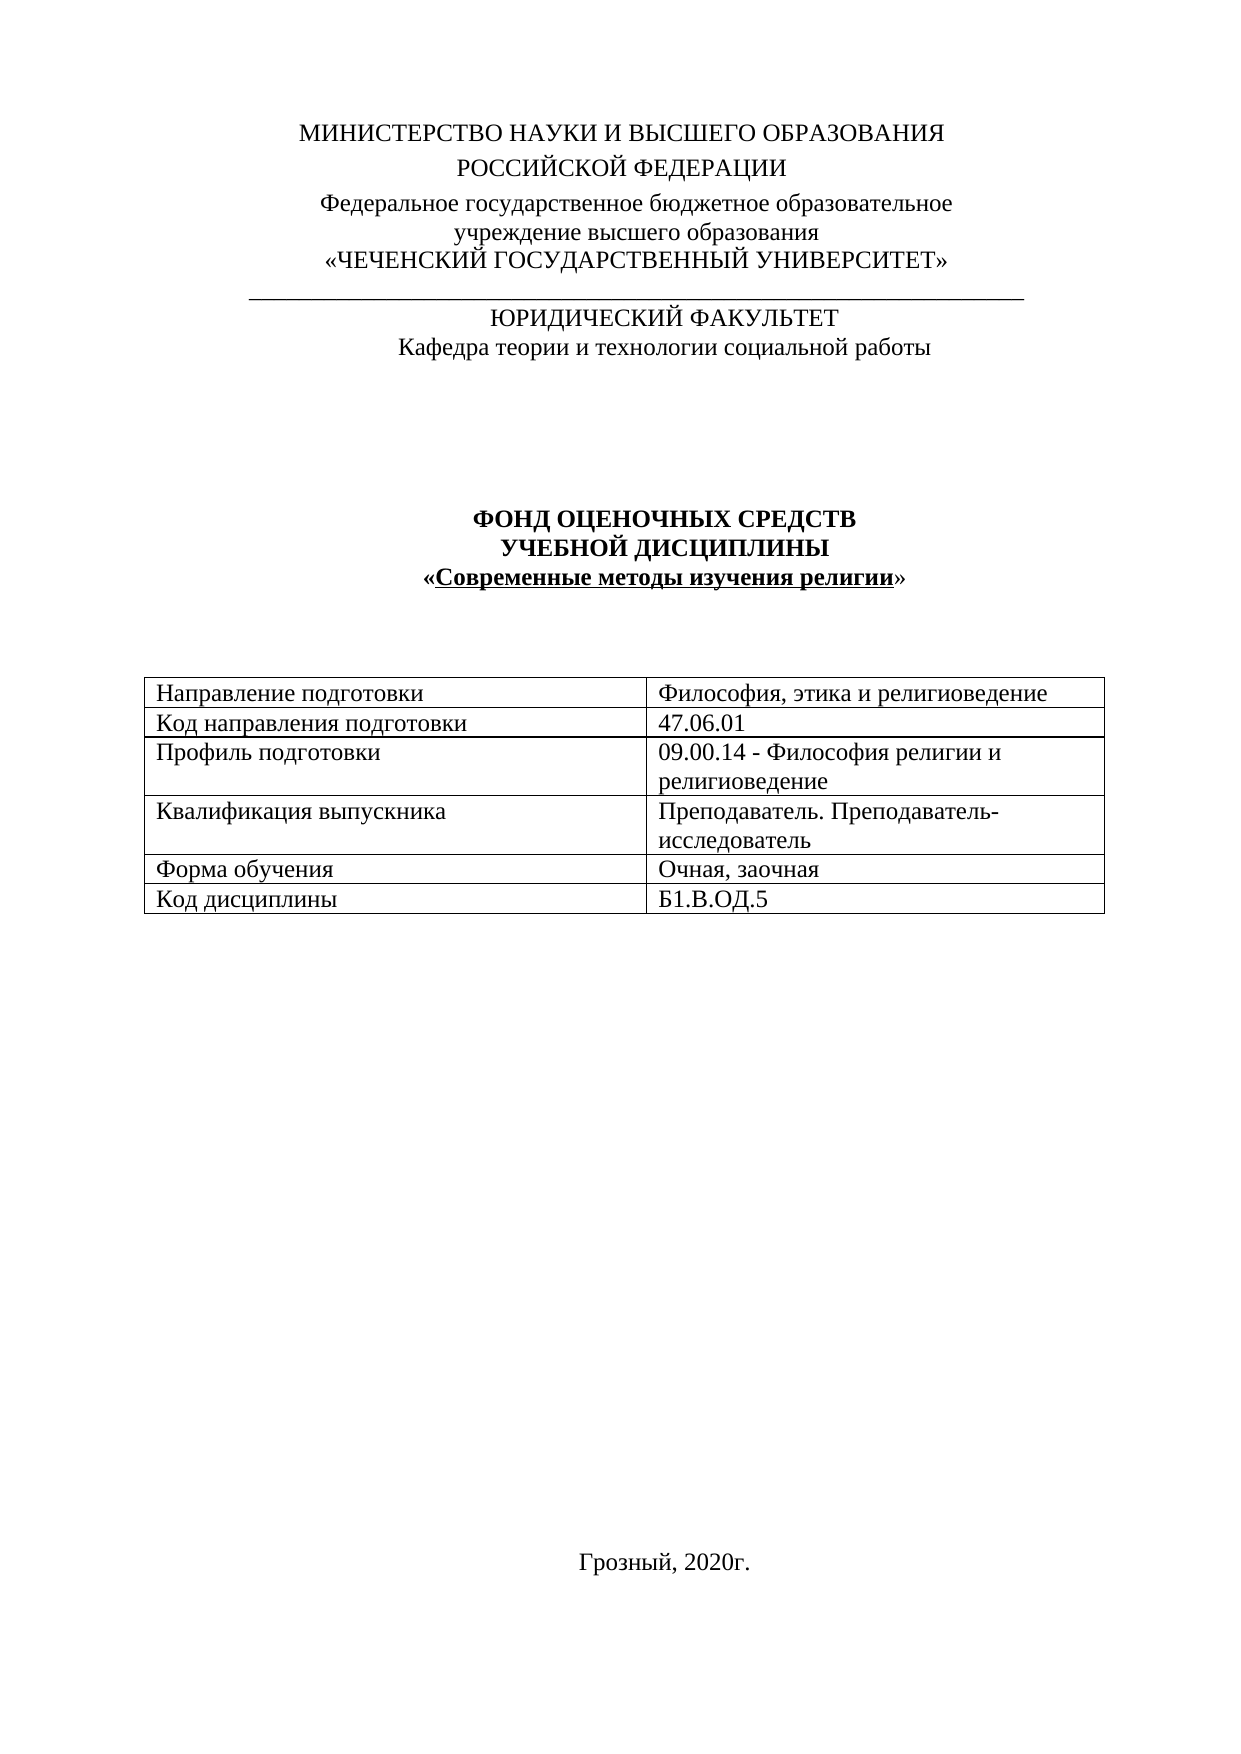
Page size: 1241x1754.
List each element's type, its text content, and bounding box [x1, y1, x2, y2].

table_cell Квалификация выпускника [145, 796, 646, 853]
text Кафедра теории и технологии социальной работы [177, 332, 1152, 361]
text «ЧЕЧЕНСКИЙ ГОСУДАРСТВЕННЫЙ УНИВЕРСИТЕТ» [177, 246, 1095, 274]
table_cell Код дисциплины [145, 884, 646, 913]
table_cell Код направления подготовки [145, 708, 646, 736]
table_cell Б1.В.ОД.5 [647, 884, 1104, 913]
text Грозный, 2020г. [177, 1547, 1152, 1575]
table_cell 47.06.01 [647, 708, 1104, 736]
text ЮРИДИЧЕСКИЙ ФАКУЛЬТЕТ [177, 303, 1152, 332]
table_header Философия, этика и религиоведение [647, 678, 1104, 707]
text УЧЕБНОЙ ДИСЦИПЛИНЫ [177, 533, 1152, 562]
text ФОНД ОЦЕНОЧНЫХ СРЕДСТВ [177, 504, 1152, 533]
text РОССИЙСКОЙ ФЕДЕРАЦИИ [92, 153, 1152, 182]
text Федеральное государственное бюджетное образовательное [177, 188, 1095, 217]
table_cell Очная, заочная [647, 855, 1104, 883]
text ______________________________________________________________ [177, 274, 1095, 303]
table_cell Профиль подготовки [145, 738, 646, 795]
table_cell Форма обучения [145, 855, 646, 883]
table_cell 09.00.14 - Философия религии и религиоведение [647, 738, 1104, 795]
text МИНИСТЕРСТВО НАУКИ И ВЫСШЕГО ОБРАЗОВАНИЯ [92, 118, 1152, 147]
text «Современные методы изучения религии» [177, 562, 1095, 591]
table_header Направление подготовки [145, 678, 646, 707]
table_cell Преподаватель. Преподаватель-исследователь [647, 796, 1104, 853]
text учреждение высшего образования [177, 217, 1095, 246]
